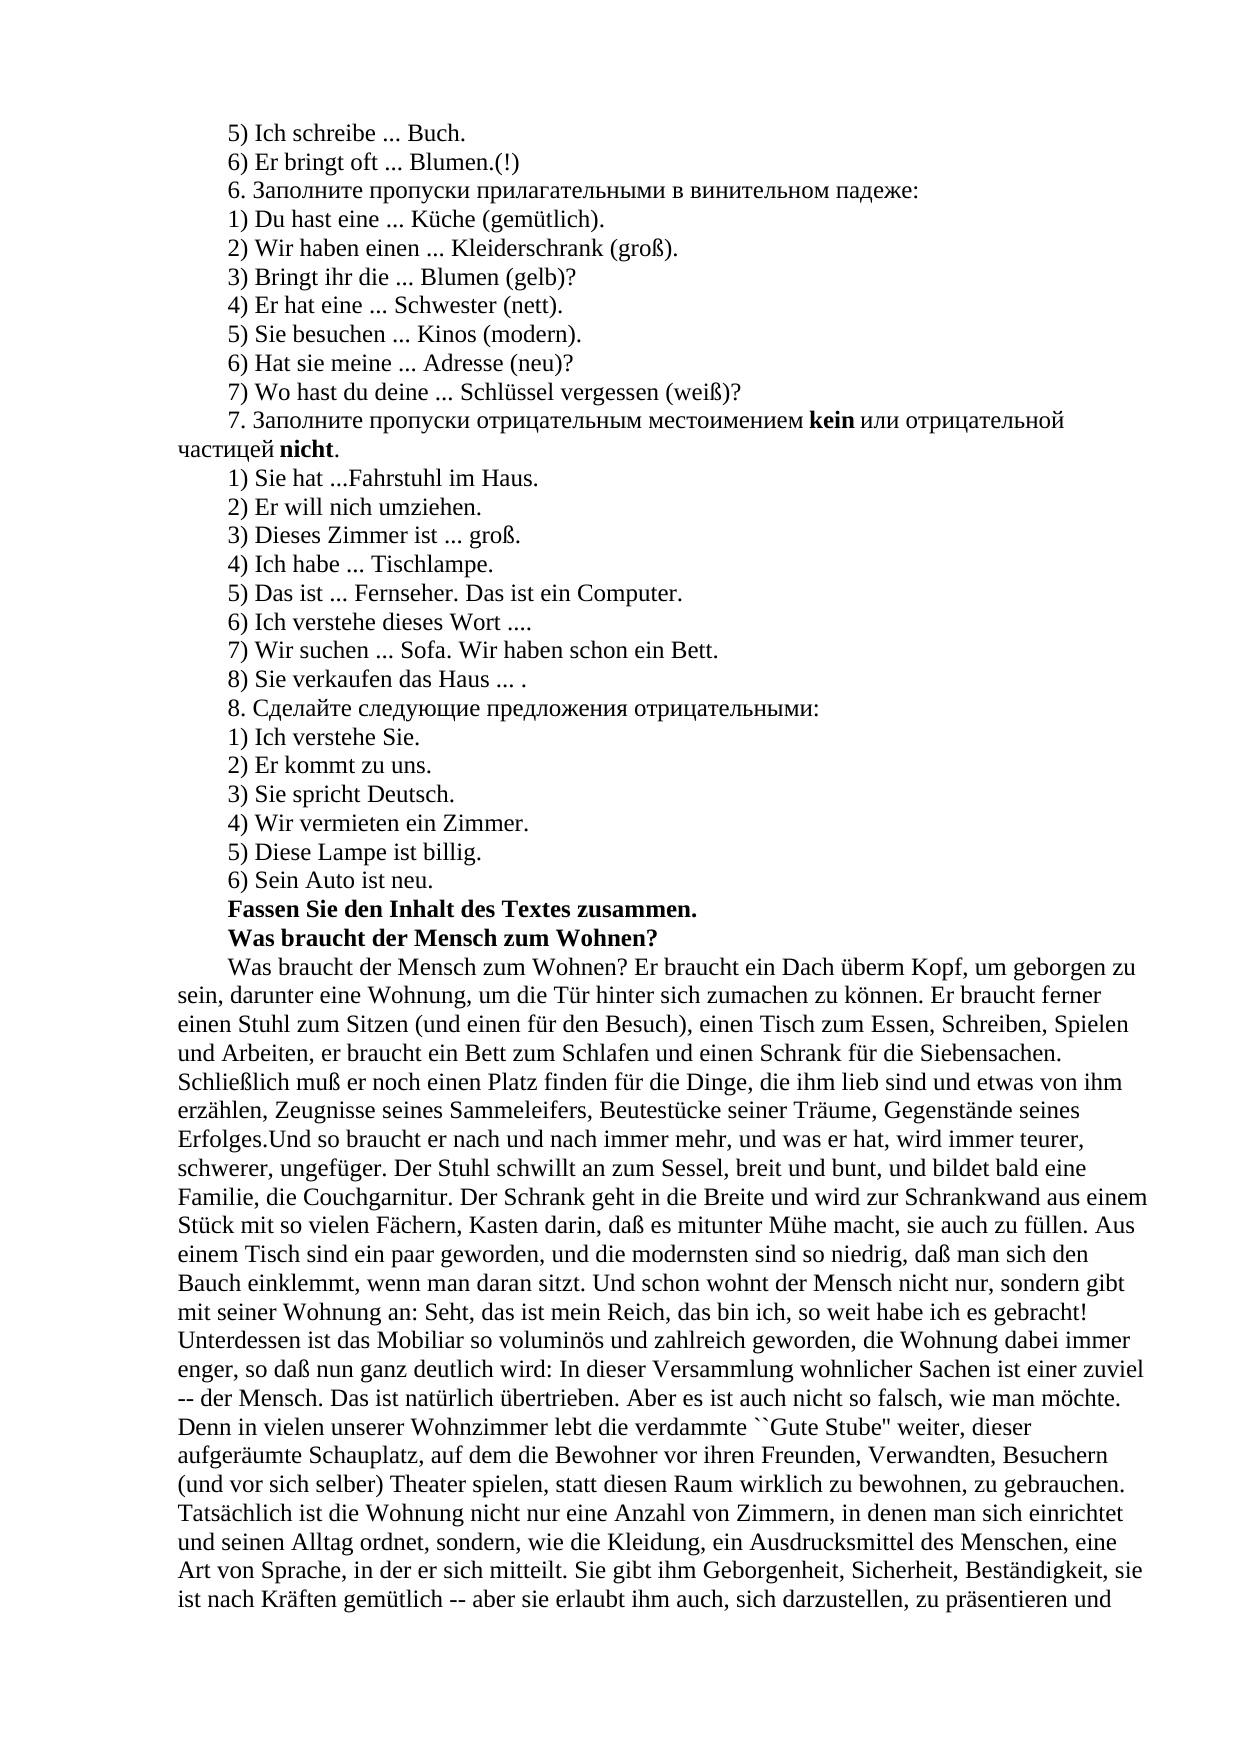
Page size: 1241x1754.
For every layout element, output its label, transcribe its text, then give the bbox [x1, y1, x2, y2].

text 3) Dieses Zimmer ist ... groß. [177, 521, 1152, 549]
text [177, 952, 1152, 1613]
text 4) Ich habe ... Tischlampe. [177, 549, 1152, 578]
text Fassen Sie den Inhalt des Textes zusammen. [177, 894, 1152, 923]
text 3) Sie spricht Deutsch. [177, 779, 1152, 808]
text 8. Сделайте следующие предложения отрицательными: [177, 693, 1152, 722]
text Was braucht der Mensch zum Wohnen? [177, 923, 1152, 952]
text 2) Er kommt zu uns. [177, 751, 1152, 779]
text 3) Bringt ihr die ... Blumen (gelb)? [177, 262, 1152, 291]
text 6) Hat sie meine ... Adresse (neu)? [177, 348, 1152, 377]
text 6) Er bringt oft ... Blumen.(!) [177, 147, 1152, 176]
text 8) Sie verkaufen das Haus ... . [177, 664, 1152, 693]
text 7) Wir suchen ... Sofa. Wir haben schon ein Bett. [177, 636, 1152, 664]
text 5) Ich schreibe ... Buch. [177, 118, 1152, 147]
text 1) Sie hat ...Fahrstuhl im Haus. [177, 463, 1152, 492]
text 5) Sie besuchen ... Kinos (modern). [177, 319, 1152, 348]
text 5) Diese Lampe ist billig. [177, 837, 1152, 866]
text 6) Ich verstehe dieses Wort .... [177, 607, 1152, 636]
text 1) Ich verstehe Sie. [177, 722, 1152, 751]
text 5) Das ist ... Fernseher. Das ist ein Computer. [177, 578, 1152, 607]
text 4) Wir vermieten ein Zimmer. [177, 808, 1152, 837]
text 2) Wir haben einen ... Kleiderschrank (groß). [177, 233, 1152, 262]
text 6) Sein Auto ist neu. [177, 866, 1152, 894]
text 2) Er will nich umziehen. [177, 492, 1152, 521]
text 4) Er hat eine ... Schwester (nett). [177, 291, 1152, 319]
text 6. Заполните пропуски прилагательными в винительном падеже: [177, 176, 1152, 204]
text 7. Заполните пропуски отрицательным местоимением kein или отрицательной частицей nicht. [177, 406, 1152, 463]
text 1) Du hast eine ... Küche (gemütlich). [177, 204, 1152, 233]
text 7) Wo hast du deine ... Schlüssel vergessen (weiß)? [177, 377, 1152, 406]
